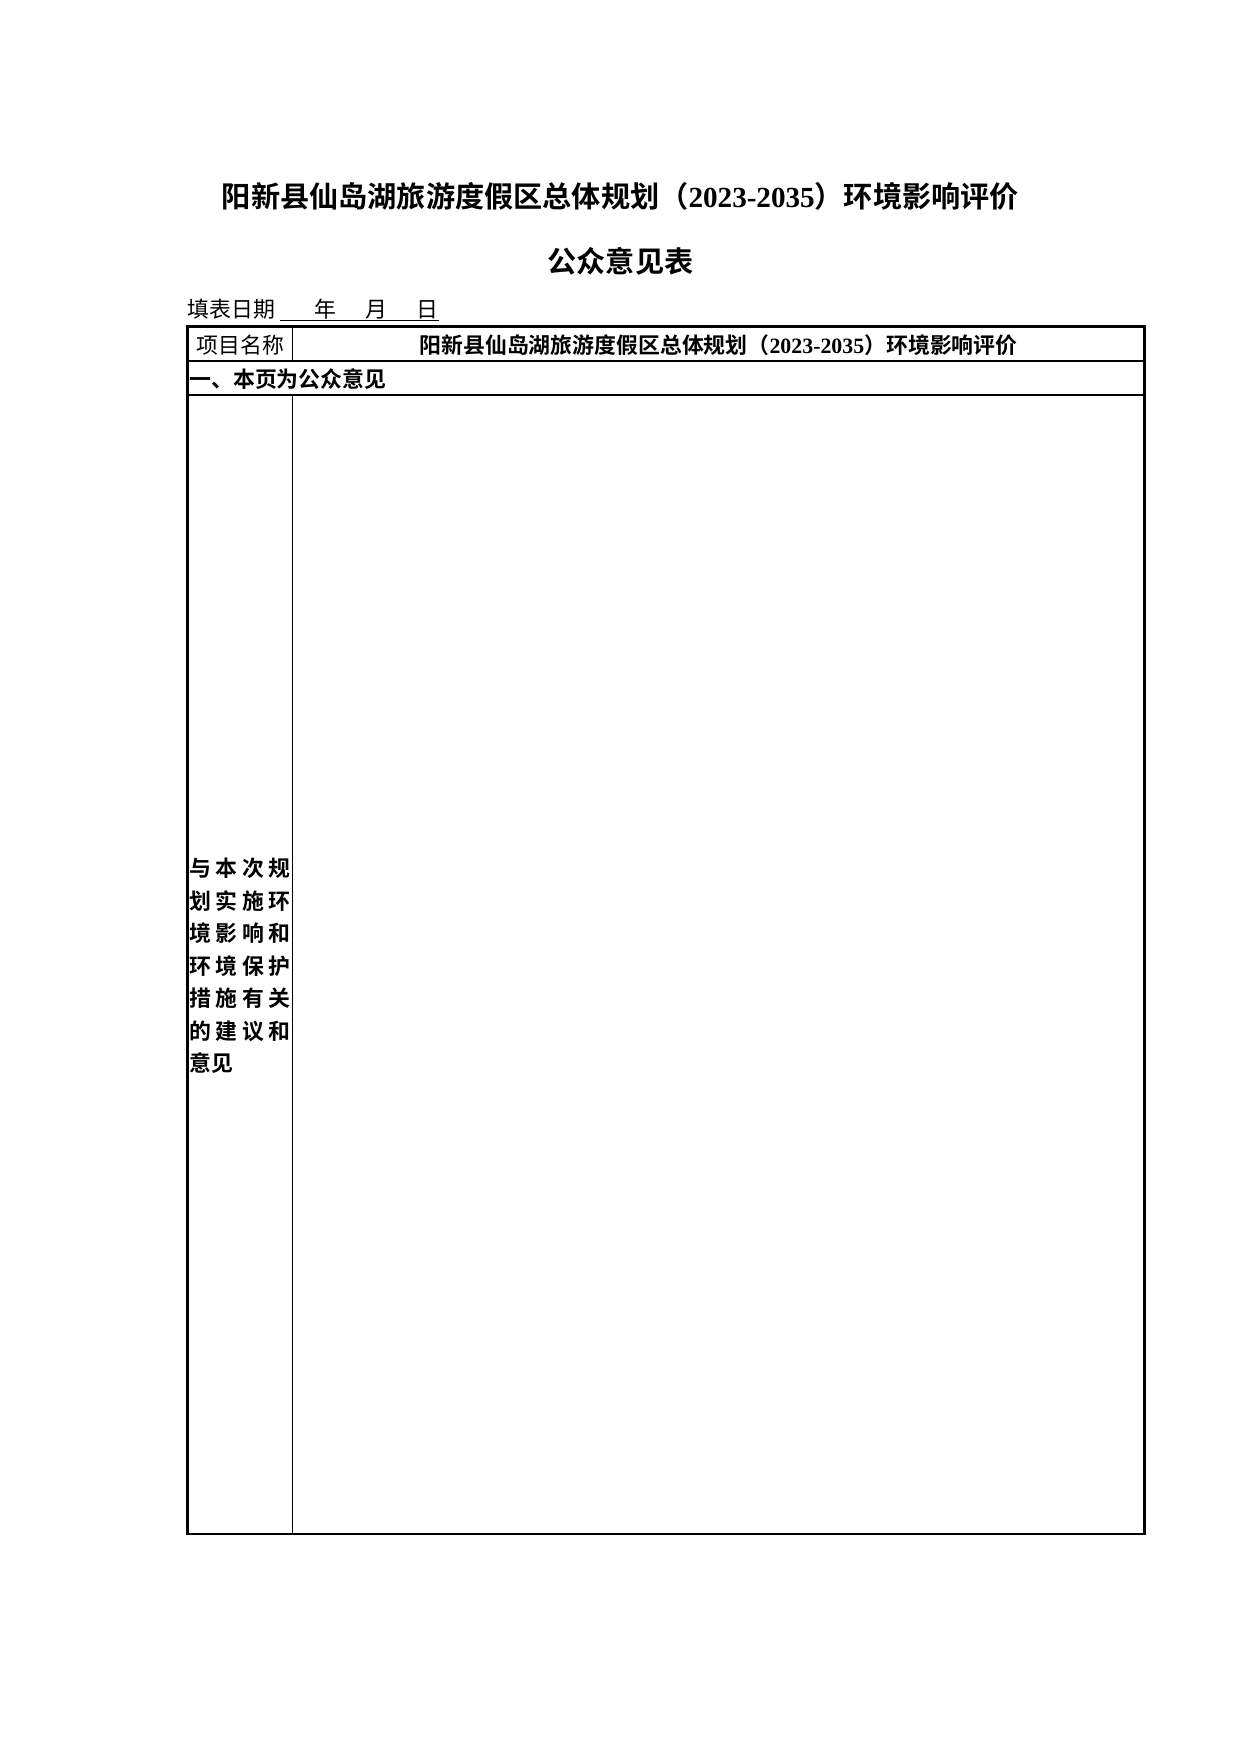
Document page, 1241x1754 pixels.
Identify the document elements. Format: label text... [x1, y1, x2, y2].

table_cell 与本次规划实施环境影响和环境保护措施有关的建议和意见 [189, 396, 292, 1533]
text 公众意见表 [187, 227, 1053, 292]
table_cell 一、本页为公众意见 [189, 362, 1143, 394]
text 阳新县仙岛湖旅游度假区总体规划（2023-2035）环境影响评价 [187, 162, 1053, 227]
table_header 项目名称 [189, 328, 292, 360]
table_header 阳新县仙岛湖旅游度假区总体规划（2023-2035）环境影响评价 [293, 328, 1143, 360]
text 填表日期 年 月 日 [187, 292, 1053, 324]
table_cell [293, 396, 1143, 1533]
